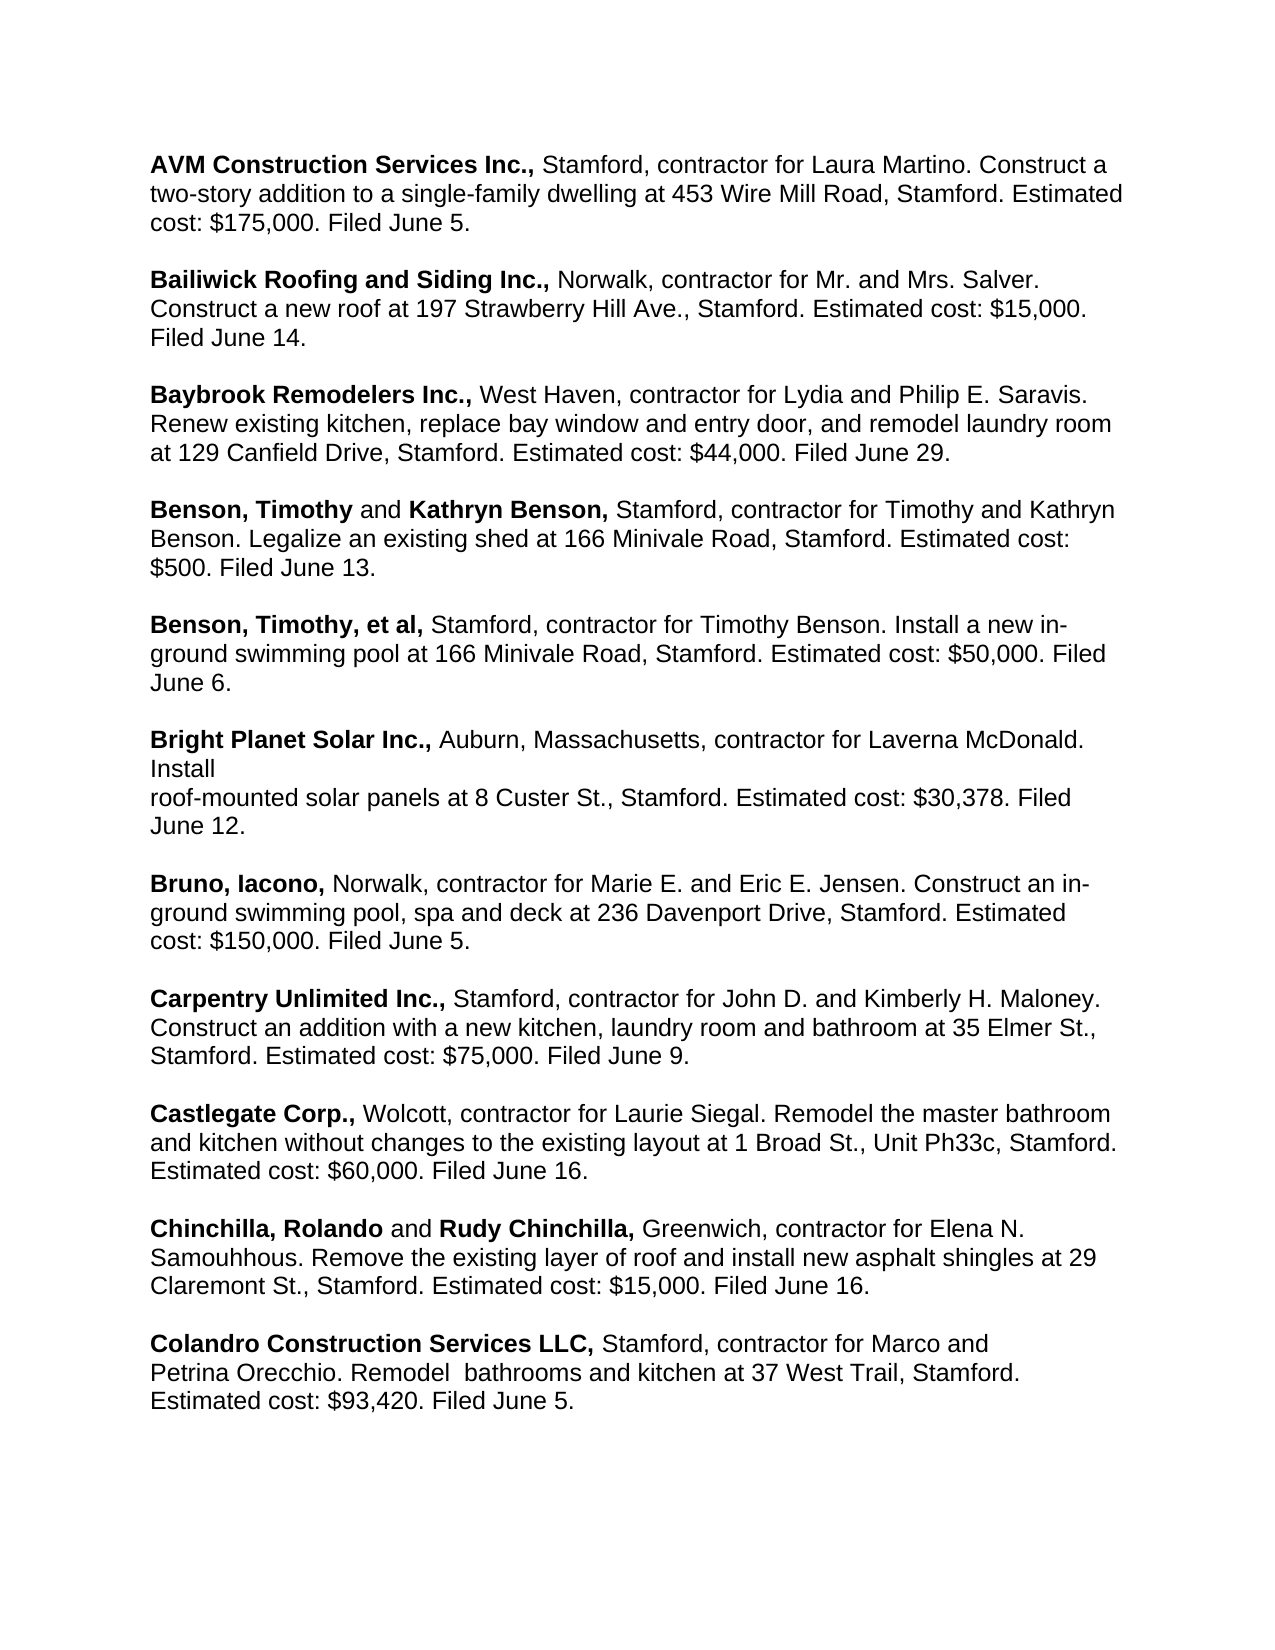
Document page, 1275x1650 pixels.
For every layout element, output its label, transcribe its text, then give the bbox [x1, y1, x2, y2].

text Bruno, Iacono, Norwalk, contractor for Marie E. and Eric E. Jensen. Construct an in-ground swimming pool, spa and deck at 236 Davenport Drive, Stamford. Estimated cost: $150,000. Filed June 5. [150, 869, 1125, 955]
text Chinchilla, Rolando and Rudy Chinchilla, Greenwich, contractor for Elena N. Samouhhous. Remove the existing layer of roof and install new asphalt shingles at 29 Claremont St., Stamford. Estimated cost: $15,000. Filed June 16. [150, 1214, 1125, 1300]
text roof-mounted solar panels at 8 Custer St., Stamford. Estimated cost: $30,378. Filed June 12. [150, 782, 1125, 840]
text Bright Planet Solar Inc., Auburn, Massachusetts, contractor for Laverna McDonald. Install [150, 725, 1125, 782]
text Benson, Timothy, et al, Stamford, contractor for Timothy Benson. Install a new in-ground swimming pool at 166 Minivale Road, Stamford. Estimated cost: $50,000. Filed June 6. [150, 610, 1125, 696]
text Baybrook Remodelers Inc., West Haven, contractor for Lydia and Philip E. Saravis. Renew existing kitchen, replace bay window and entry door, and remodel laundry room at 129 Canfield Drive, Stamford. Estimated cost: $44,000. Filed June 29. [150, 380, 1125, 466]
text Bailiwick Roofing and Siding Inc., Norwalk, contractor for Mr. and Mrs. Salver. Construct a new roof at 197 Strawberry Hill Ave., Stamford. Estimated cost: $15,000. Filed June 14. [150, 265, 1125, 351]
text Colandro Construction Services LLC, Stamford, contractor for Marco and Petrina Orecchio. Remodel bathrooms and kitchen at 37 West Trail, Stamford. Estimated cost: $93,420. Filed June 5. [150, 1329, 1125, 1415]
text Castlegate Corp., Wolcott, contractor for Laurie Siegal. Remodel the master bathroom and kitchen without changes to the existing layout at 1 Broad St., Unit Ph33c, Stamford. Estimated cost: $60,000. Filed June 16. [150, 1099, 1125, 1185]
text AVM Construction Services Inc., Stamford, contractor for Laura Martino. Construct a two-story addition to a single-family dwelling at 453 Wire Mill Road, Stamford. Estimated cost: $175,000. Filed June 5. [150, 150, 1125, 236]
text Carpentry Unlimited Inc., Stamford, contractor for John D. and Kimberly H. Maloney. Construct an addition with a new kitchen, laundry room and bathroom at 35 Elmer St., Stamford. Estimated cost: $75,000. Filed June 9. [150, 984, 1125, 1070]
text Benson, Timothy and Kathryn Benson, Stamford, contractor for Timothy and Kathryn Benson. Legalize an existing shed at 166 Minivale Road, Stamford. Estimated cost: $500. Filed June 13. [150, 495, 1125, 581]
